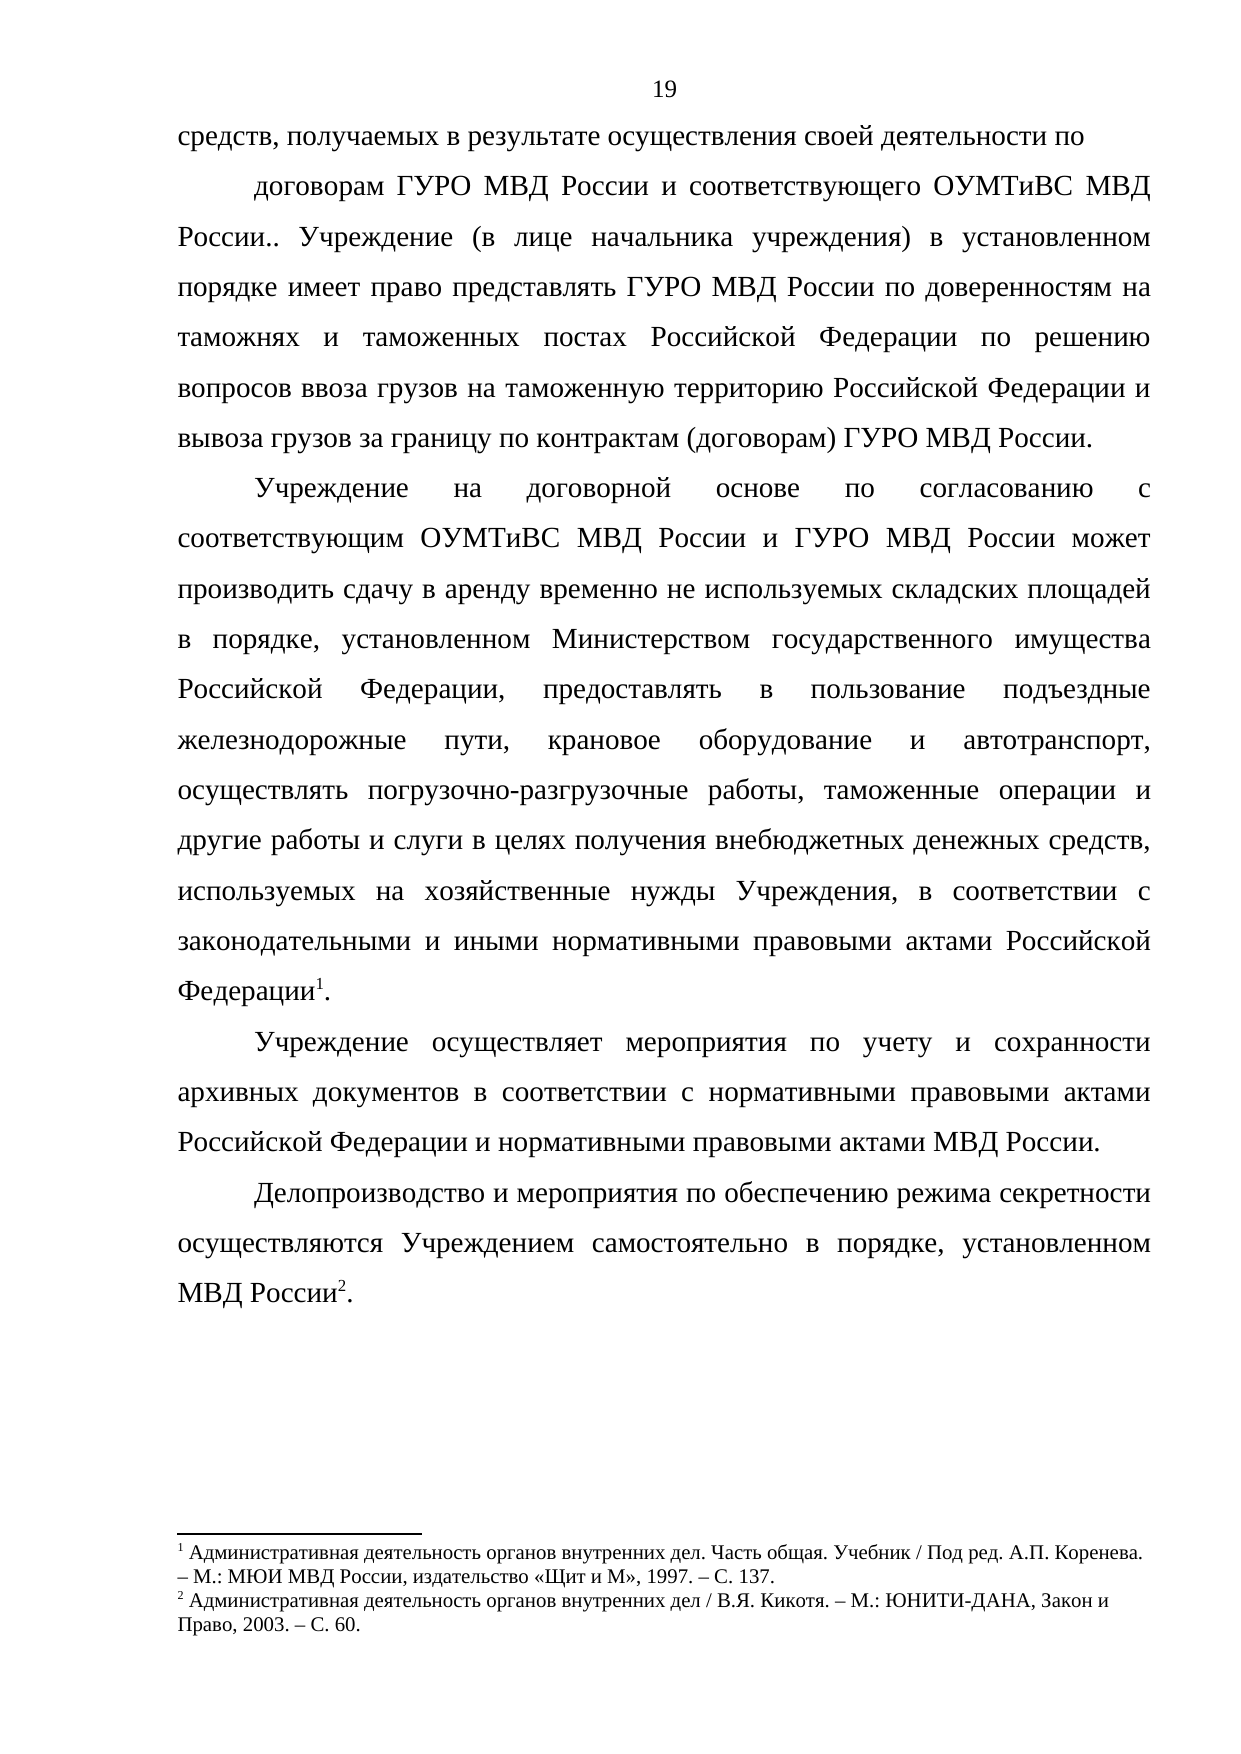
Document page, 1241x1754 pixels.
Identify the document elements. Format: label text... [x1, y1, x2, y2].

text Учреждение осуществляет мероприятия по учету и сохранности архивных документов в соответствии с нормативными правовыми актами Российской Федерации и нормативными правовыми актами МВД России. [177, 1024, 1152, 1158]
text Учреждение на договорной основе по согласованию с соответствующим ОУМТиВС МВД России и ГУРО МВД России может производить сдачу в аренду временно не используемых складских площадей в порядке, установленном Министерством государственного имущества Российской Федерации, предоставлять в пользование подъездные железнодорожные пути, крановое оборудование и автотранспорт, осуществлять погрузочно-разгрузочные работы, таможенные операции и другие работы и слуги в целях получения внебюджетных денежных средств, используемых на хозяйственные нужды Учреждения, в соответствии с законодательными и иными нормативными правовыми актами Российской Федерации. [177, 470, 1152, 1007]
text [177, 118, 1152, 152]
text договорам ГУРО МВД России и соответствующего ОУМТиВС МВД России.. Учреждение (в лице начальника учреждения) в установленном порядке имеет право представлять ГУРО МВД России по доверенностям на таможнях и таможенных постах Российской Федерации по решению вопросов ввоза грузов на таможенную территорию Российской Федерации и вывоза грузов за границу по контрактам (договорам) ГУРО МВД России. [177, 168, 1152, 453]
text Делопроизводство и мероприятия по обеспечению режима секретности осуществляются Учреждением самостоятельно в порядке, установленном МВД России. [177, 1175, 1152, 1309]
